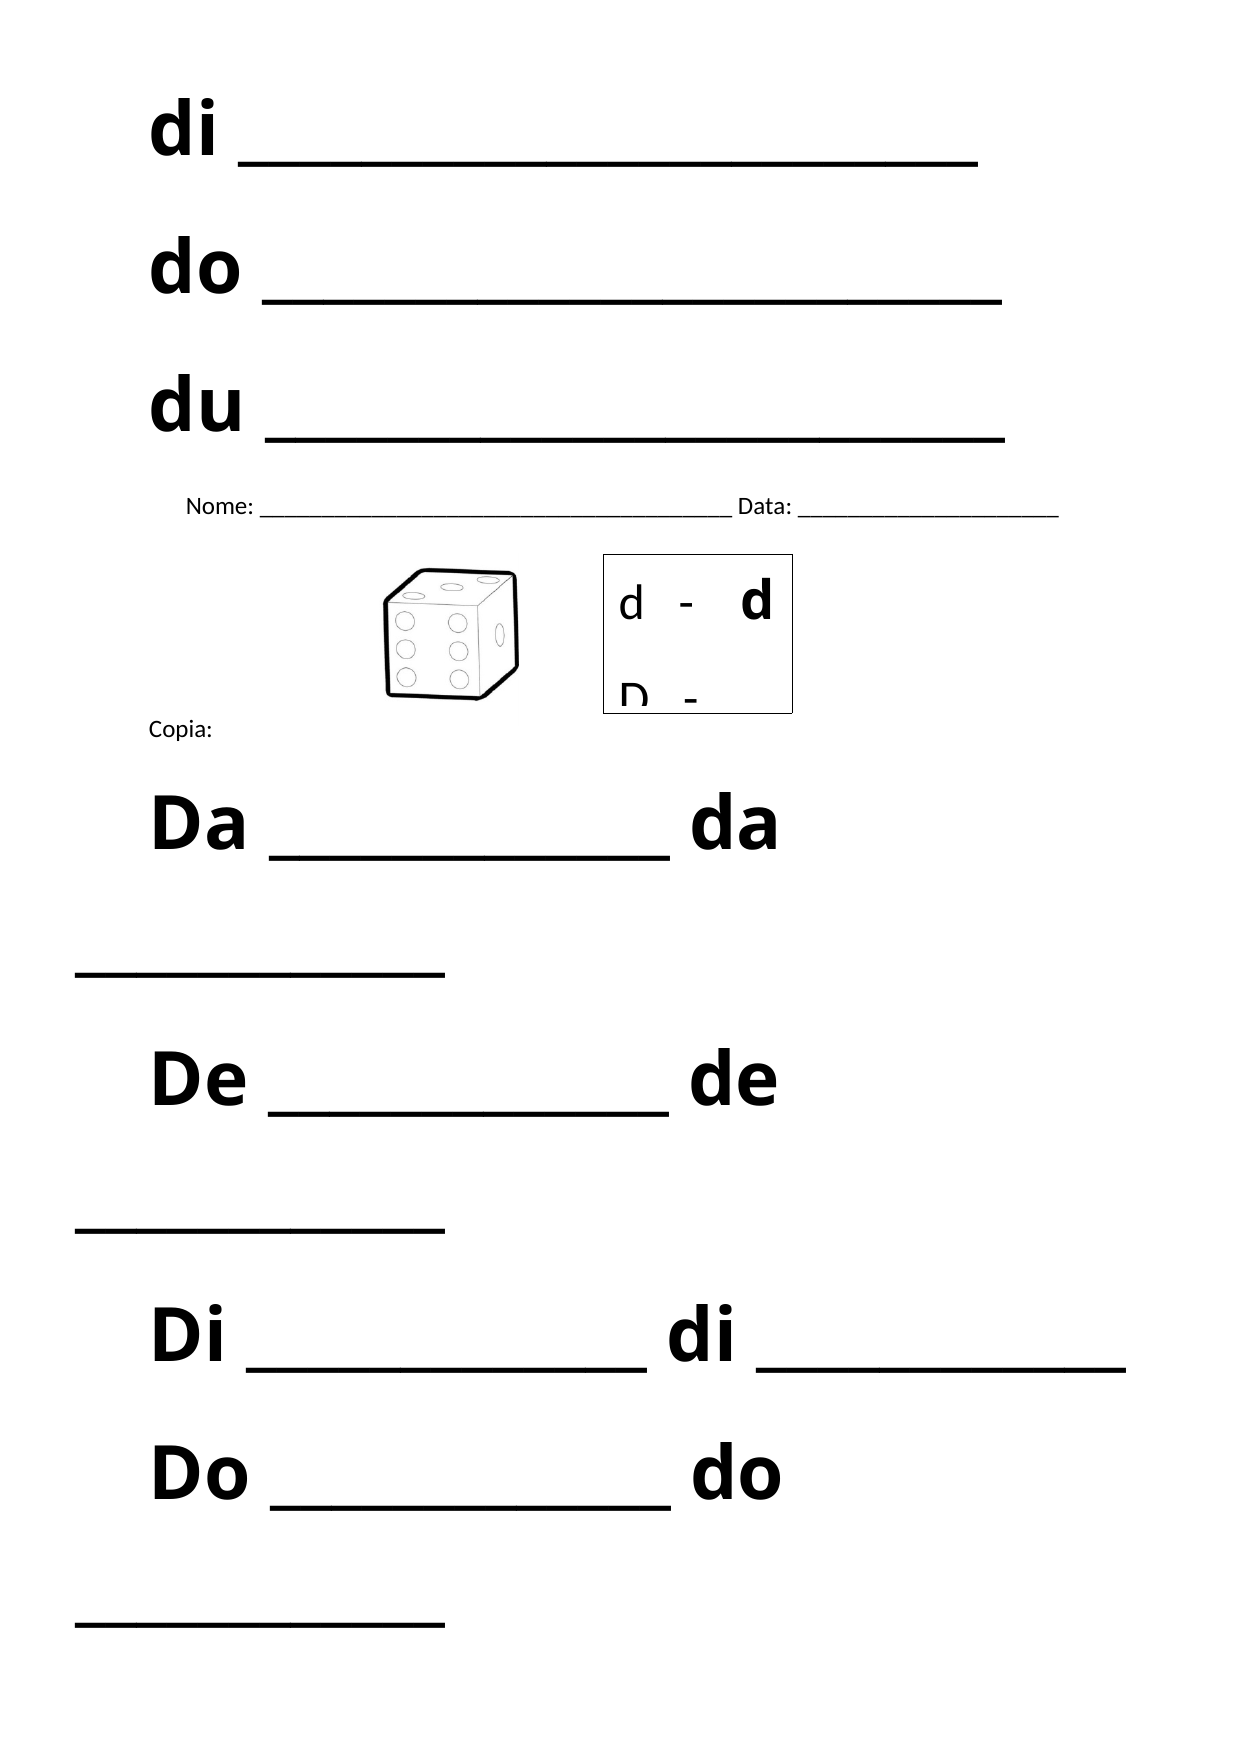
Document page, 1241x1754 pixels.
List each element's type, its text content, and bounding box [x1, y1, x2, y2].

text do ________________________ [75, 213, 1165, 316]
text Nome: ______________________________________ Data: _____________________ [75, 490, 1165, 521]
text De _____________ de ____________ [75, 1025, 1165, 1245]
text Da _____________ da ____________ [75, 769, 1165, 989]
text Di _____________ di ____________ [75, 1281, 1165, 1383]
text du ________________________ [75, 352, 1165, 454]
text Do _____________ do ____________ [75, 1419, 1165, 1639]
picture [373, 553, 519, 713]
text Copia: [75, 713, 1165, 744]
text di ________________________ [75, 75, 1165, 177]
